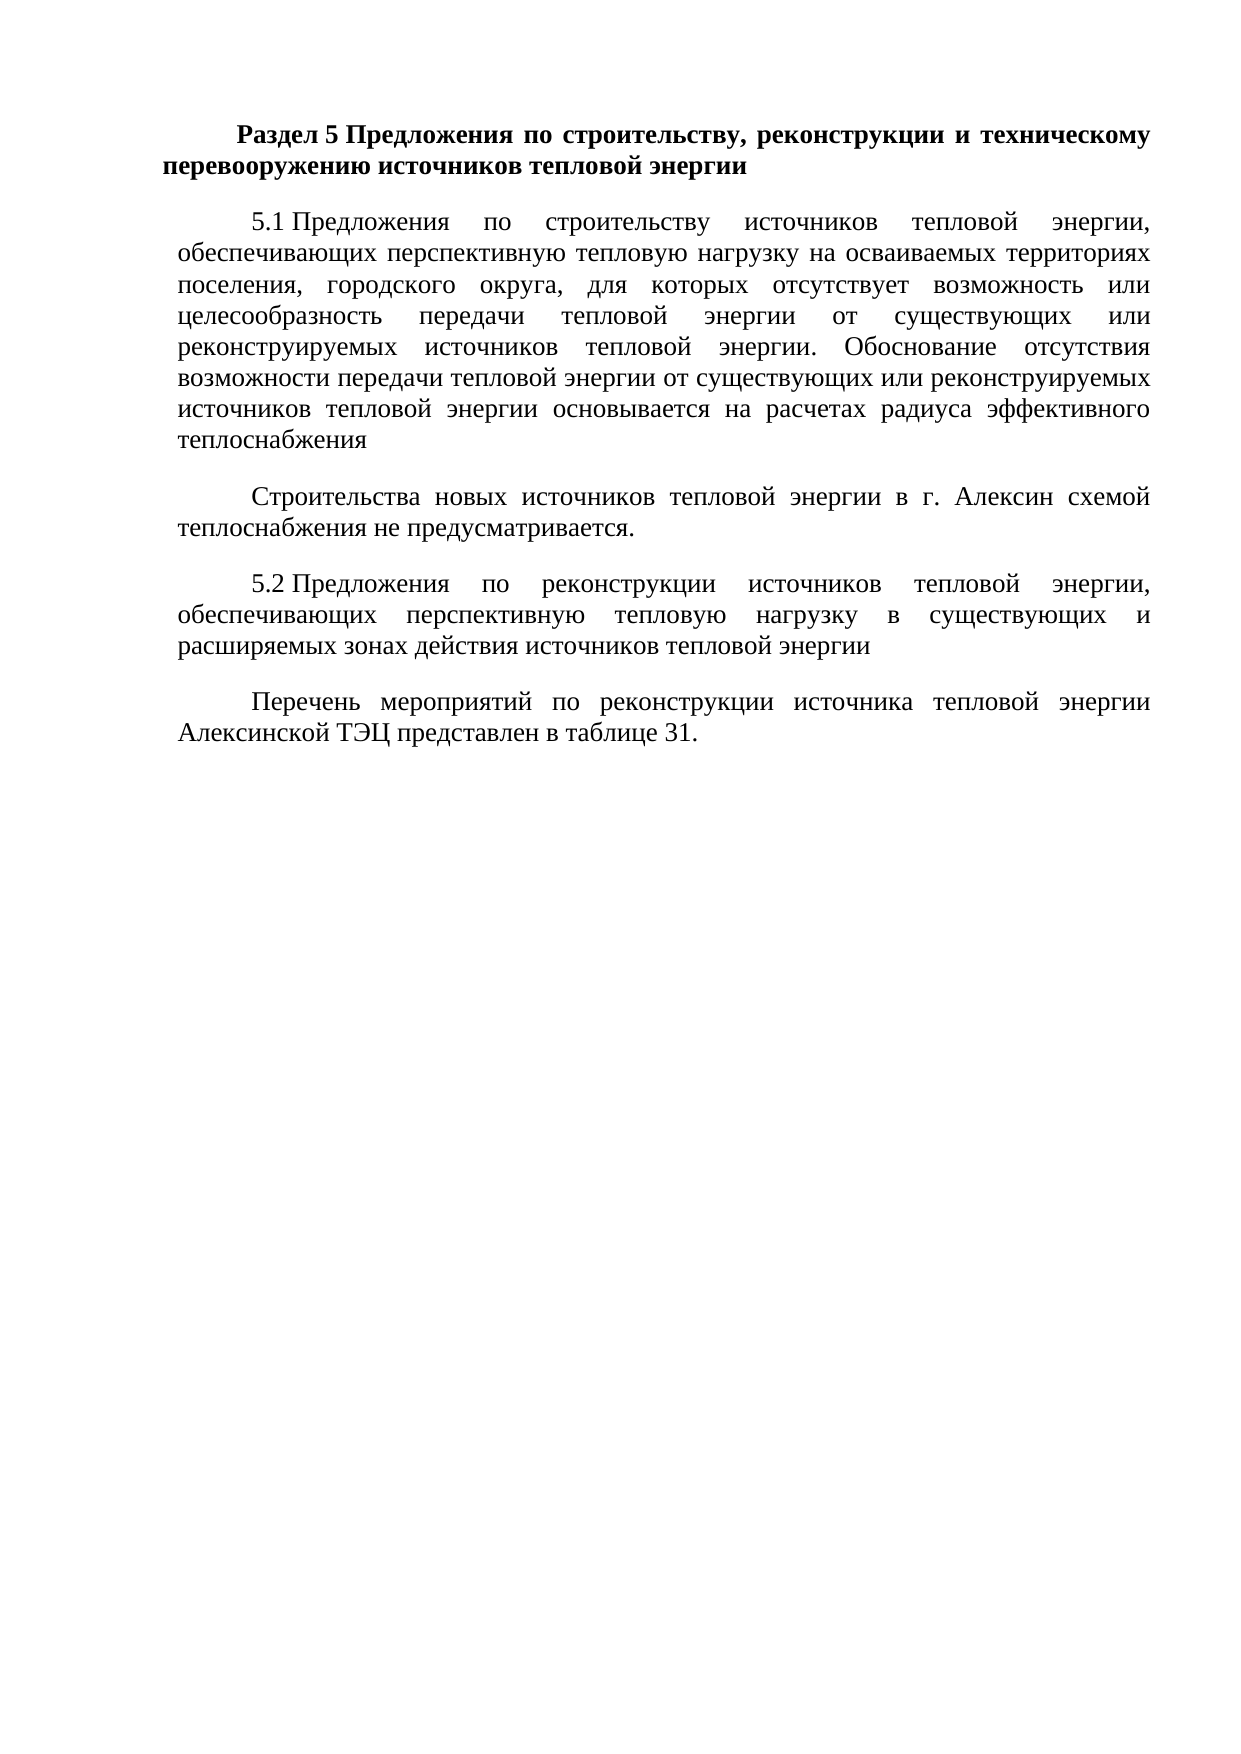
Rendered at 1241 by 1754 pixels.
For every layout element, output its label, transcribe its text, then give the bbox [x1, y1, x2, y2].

list Предложения по строительству источников тепловой энергии, обеспечивающих перспективную тепловую нагрузку на осваиваемых территориях поселения, городского округа, для которых отсутствует возможность или целесообразность передачи тепловой энергии от существующих или реконструируемых источников тепловой энергии. Обоснование отсутствия возможности передачи тепловой энергии от существующих или реконструируемых источников тепловой энергии основывается на расчетах радиуса эффективного теплоснабжения [177, 205, 1152, 454]
text Строительства новых источников тепловой энергии в г. Алексин схемой теплоснабжения не предусматривается. [177, 479, 1152, 542]
text Перечень мероприятий по реконструкции источника тепловой энергии Алексинской ТЭЦ представлен в таблице 31. [177, 685, 1152, 748]
list Предложения по реконструкции источников тепловой энергии, обеспечивающих перспективную тепловую нагрузку в существующих и расширяемых зонах действия источников тепловой энергии [177, 567, 1152, 660]
text Предложения по строительству, реконструкции и техническому перевооружению источников тепловой энергии [162, 118, 1152, 180]
